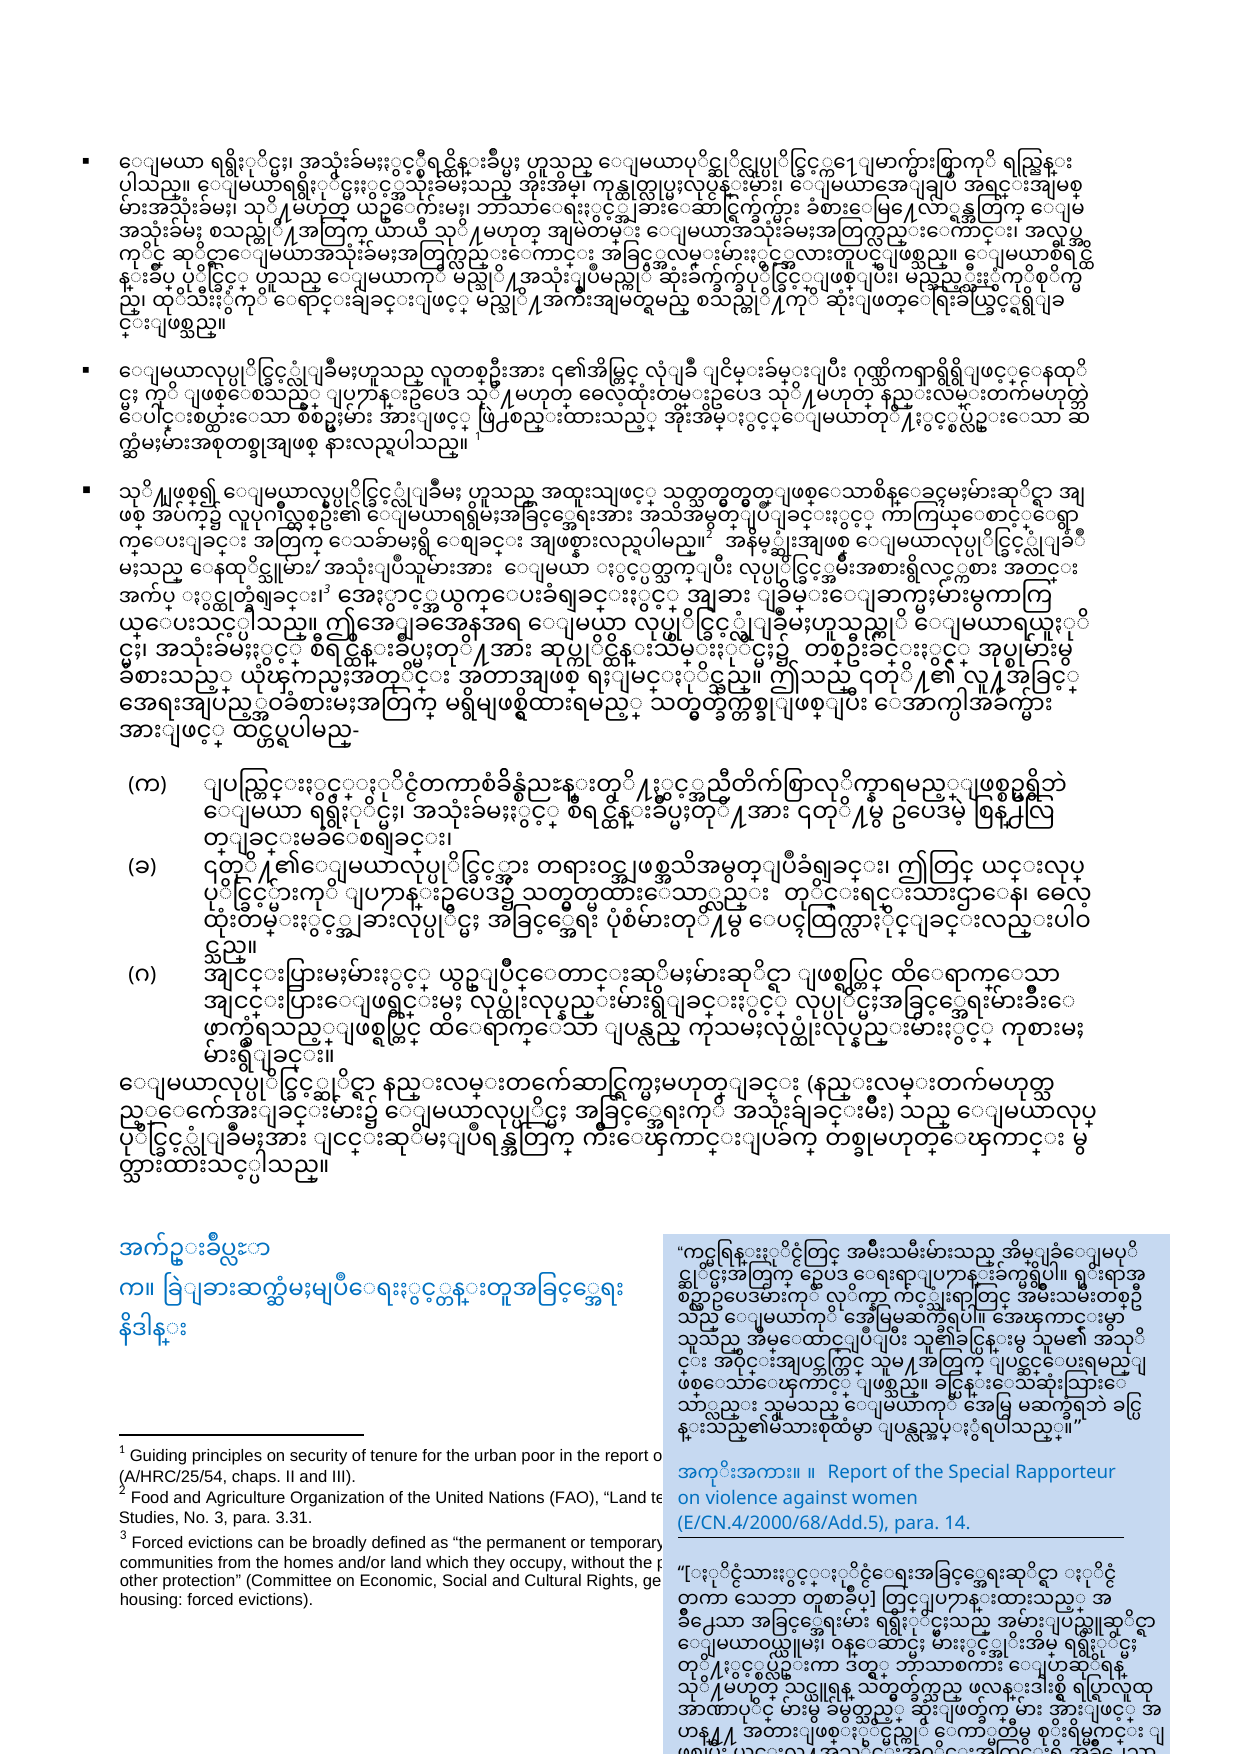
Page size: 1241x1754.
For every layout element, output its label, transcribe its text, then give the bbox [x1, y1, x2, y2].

list ေျမယာ ရရွိႏုိင္မႈ၊ အသုံးခ်မႈႏွင့္စီရင္ထိန္းခ်ဳပ္မႈ ဟူသည္ ေျမယာပုိင္ဆုိင္လုပ္ပုိင္ခြင့္က႑ေျမာက္မ်ားစြာကုိ ရည္ညြန္း ပါသည္။ ေျမယာရရွိႏုိင္မႈႏွင့္အသုံးခ်မႈသည္ အိုးအိမ္၊ ကုန္ထုတ္လုပ္မႈလုပ္ငန္းမ်ား၊ ေျမယာအေျချပဳ အရင္းအျမစ္ မ်ားအသုံးခ်မႈ၊ သုိ႔မဟုတ္ ယဥ္ေက်းမႈ၊ ဘာသာေရးႏွင့္အျခားေဆာင္ရြက္ခ်က္မ်ား ခံစားေမြ႔ေလ်ာ္ရန္အတြက္ ေျမ အသုံးခ်မႈ စသည္တုိ႔အတြက္ ယာယီ သုိ႔မဟုတ္ အျမဲတမ္း ေျမယာအသုံးခ်မႈအတြက္လည္းေကာင္း၊ အလုပ္အကုိင္ ဆုိင္ရာေျမယာအသုံးခ်မႈအတြက္လည္းေကာင္း အခြင့္အလမ္းမ်ားႏွင့္အလားတူပင္ျဖစ္သည္။ ေျမယာစီရင္ထိန္းခ်ဳပ္ ပုိင္ခြင့္ ဟူသည္ ေျမယာကုိ မည္သုိ႔အသုံးျပဳမည္ကုိ ဆုံးခ်က္ခ်က္ခ်ပုိင္ခြင့္ျဖစ္ျပီး၊ မည္သည့္သီးႏွံကုိစုိက္မည္၊ ထုိသီးႏွံကုိ ေရာင္းခ်ျခင္းျဖင့္ မည္သုိ႔အက်ိဳးအျမတ္ရမည္ စသည္တုိ႔ကုိ ဆုံးျဖတ္ေရြးခ်ယ္ခြင့္ရရွိျခင္းျဖစ္သည္။ [81, 150, 1097, 334]
text (က) ျပည္တြင္းႏွင့္ႏုိင္ငံတကာစံခ်ိန္စံညႊန္းတုိ႔ႏွင့္အညီတိက်စြာလုိက္နာရမည့္ျဖစ္စဥ္မရွိဘဲ ေျမယာ ရရွိႏုိင္မႈ၊ အသုံးခ်မႈႏွင့္ စီရင္ထိန္းခ်ိဳပ္မႈတုိ႔အား ၎တုိ႔မွ ဥပေဒမဲ့ စြန္႕လြတ္ျခင္းမခံေစရျခင္း၊ [128, 769, 1097, 851]
text (ခ) ၎တုိ႔၏ေျမယာလုပ္ပုိင္ခြင့္အား တရားဝင္အျဖစ္အသိအမွတ္ျပဳခံရျခင္း၊ ဤတြင္ ယင္းလုပ္ပုိင္ခြင့္မ်ားကုိ ျပ႒ာန္းဥပေဒ၌ သတ္မွတ္မထားေသာ္လည္း တုိင္းရင္းသားဌာေန၊ ဓေလ့ထုံးတမ္းႏွင့္အျခားလုပ္ပုိင္မႈ အခြင့္အေရး ပုံစံမ်ားတုိ႔မွ ေပၚထြက္လာႏိုင္ျခင္းလည္းပါဝင္သည္။ [128, 851, 1097, 959]
list သုိ႔ျဖစ္၍ ေျမယာလုပ္ပုိင္ခြင့္လုံျခဳံမႈ ဟူသည္ အထူးသျဖင့္ သတ္သတ္မွတ္မွတ္ျဖစ္ေသာစိန္ေခၚမႈမ်ားဆုိင္ရာ အျဖစ္ အပ်က္၌ လူပုဂၢိဳလ္တစ္ဦး၏ ေျမယာရရွိမႈအခြင့္အေရးအား အသိအမွတ္ျပဳျခင္းႏွင့္ ကာကြယ္ေစာင့္ေရွာက္ေပးျခင္း အတြက္ ေသခ်ာမႈရွိ ေစျခင္း အျဖစ္နားလည္ရပါမည္။ အနိမ့္ဆုံးအျဖစ္ ေျမယာလုပ္ပုိင္ခြင့္လုံျခံဳမႈသည္ ေနထုိင္သူမ်ား/ အသုံးျပဳသူမ်ားအား ေျမယာ ႏွင့္ပတ္သက္ျပီး လုပ္ပုိင္ခြင့္အမ်ိဳးအစားရွိလင့္ကစား အတင္းအက်ပ္ ႏွင္ထုတ္ခံရျခင္း၊ အေႏွာင့္အယွက္ေပးခံရျခင္းႏွင့္ အျခား ျခိမ္းေျခာက္မႈမ်ားမွကာကြယ္ေပးသင့္ပါသည္။ ဤအေျခအေနအရ ေျမယာ လုပ္ပုိင္ခြင့္လုံျခဳံမႈဟူသည္ကုိ ေျမယာရယူႏုိင္မႈ၊ အသုံးခ်မႈႏွင့္ စီရင္ထိန္းခ်ဳပ္မႈတုိ႔အား ဆုပ္ကုိင္ထိန္းသိမ္းႏုိင္မႈ၌ တစ္ဦးခ်င္းႏွင့္ အုပ္စုမ်ားမွ ခံစားသည့္ ယုံၾကည္မႈအတုိင္း အတာအျဖစ္ ရႈျမင္ႏုိင္သည္။ ဤသည္ ၎တုိ႔၏ လူ႔အခြင့္ အေရးအျပည့္အဝခံစားမႈအတြက္ မရွိမျဖစ္ရွိထားရမည့္ သတ္မွတ္ခ်က္တစ္ခုျဖစ္ျပီး ေအာက္ပါအခ်က္မ်ားအားျဖင့္ ထင္ဟပ္ရပါမည္- [81, 480, 1097, 744]
text အက်ဥ္းခ်ဳပ္လႊာ [119, 1234, 662, 1261]
text (ဂ) အျငင္းပြားမႈမ်ားႏွင့္ ယွဥ္ျပိဳင္ေတာင္းဆုိမႈမ်ားဆုိင္ရာ ျဖစ္ရပ္တြင္ ထိေရာက္ေသာ အျငင္းပြားေျဖရွင္းမႈ လုပ္ထုံးလုပ္နည္းမ်ားရွိျခင္းႏွင့္ လုပ္ပုိင္မႈအခြင့္အေရးမ်ားခ်ိဳးေဖာက္ခံရသည့္ျဖစ္ရပ္တြင္ ထိေရာက္ေသာ ျပန္လည္ ကုသမႈလုပ္ထုံးလုပ္နည္းမ်ားႏွင့္ ကုစားမႈမ်ားရွိျခင္း။ [128, 959, 1097, 1068]
text က။ ခြဲျခားဆက္ဆံမႈမျပဳေရးႏွင့္တန္းတူအခြင့္အေရး [540, 1274, 662, 1301]
text ေျမယာလုပ္ပုိင္ခြင့္ဆုိင္ရာ နည္းလမ္းတက်ေဆာင္ရြက္မႈမဟုတ္ျခင္း (နည္းလမ္းတက်မဟုတ္သည့္ေက်ေအးျခင္းမ်ား၌ ေျမယာလုပ္ပုိင္မႈ အခြင့္အေရးကုိ အသုံးခ်ျခင္းမ်ိဳး) သည္ ေျမယာလုပ္ပုိင္ခြင့္လုံျခဳံမႈအား ျငင္းဆုိမႈျပဳရန္အတြက္ က်ိဳးေၾကာင္းျပခ်က္ တစ္ခုမဟုတ္ေၾကာင္း မွတ္သားထားသင့္ပါသည္။ [119, 1068, 1097, 1178]
text က။ ခြဲျခားဆက္ဆံမႈမျပဳေရးႏွင့္တန္းတူအခြင့္အေရး [166, 1274, 538, 1301]
list ေျမယာလုပ္ပုိင္ခြင့္လုံျခဳံမႈဟူသည္ လူတစ္ဦးအား ၎၏အိမ္တြင္ လုံျခဳံ ျငိမ္းခ်မ္းျပီး ဂုဏ္သိကၡာရွိရွိျဖင့္ေနထုိင္မႈ ကုိ ျဖစ္ေစသည့္ ျပ႒ာန္းဥပေဒ သုိ႔မဟုတ္ ဓေလ့ထုံးတမ္းဥပေဒ သုိ႔မဟုတ္ နည္းလမ္းတက်မဟုတ္ဘဲ ေပါင္းစပ္ထားေသာ စီစဥ္မႈမ်ား အားျဖင့္ ဖြဲ႕စည္းထားသည့္ အိုးအိမ္ႏွင့္ေျမယာတုိ႔ႏွင့္စပ္လ်ဥ္းေသာ ဆက္ဆံမႈမ်ားအစုတစ္ခုအျဖစ္ နားလည္ရပါသည္။ [81, 359, 1097, 455]
text နိဒါန္း [119, 1314, 662, 1341]
